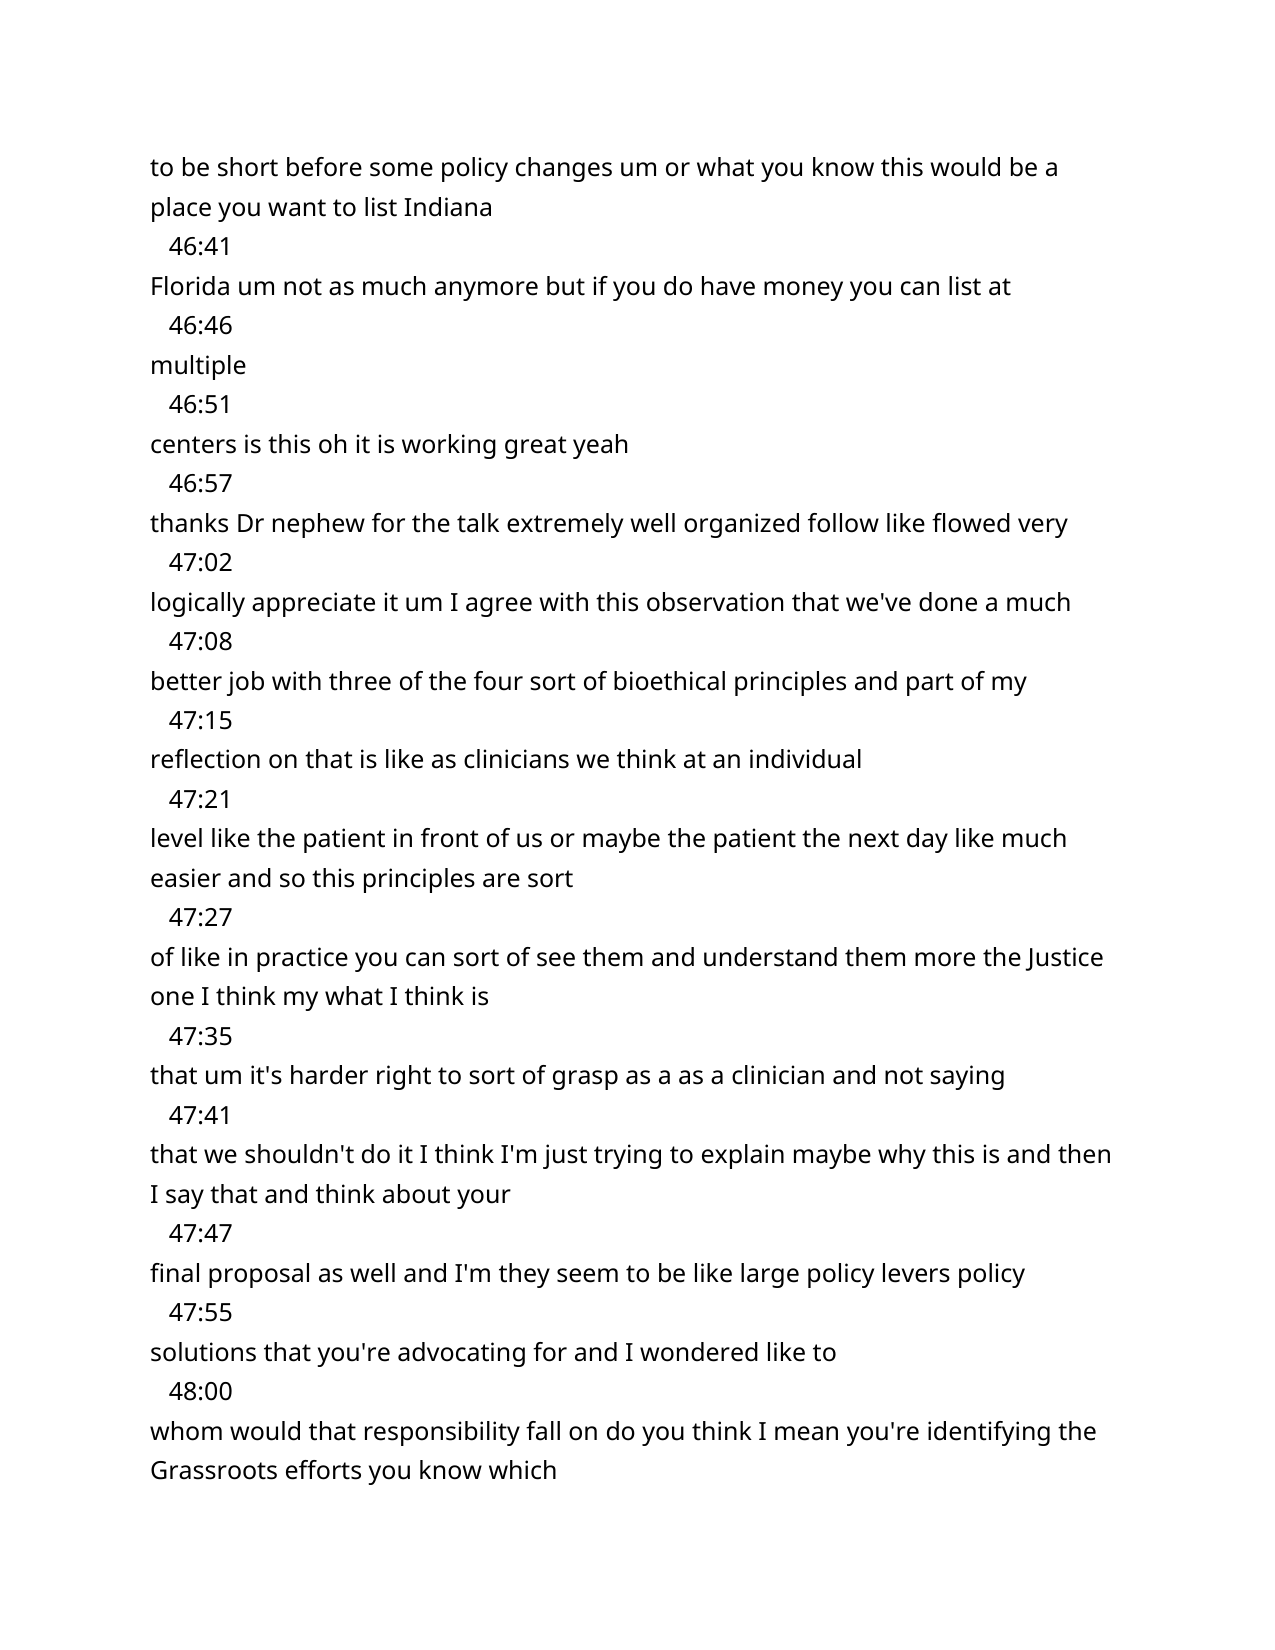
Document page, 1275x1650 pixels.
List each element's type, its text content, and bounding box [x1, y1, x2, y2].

text centers is this oh it is working great yeah [150, 426, 1125, 460]
text 47:55 [169, 1295, 1100, 1329]
text that we shouldn't do it I think I'm just trying to explain maybe why this is and then I say that and think about your [150, 1137, 1125, 1211]
text to be short before some policy changes um or what you know this would be a place you want to list Indiana [150, 150, 1125, 223]
text final proposal as well and I'm they seem to be like large policy levers policy [150, 1255, 1125, 1289]
text better job with three of the four sort of bioethical principles and part of my [150, 663, 1125, 697]
text thanks Dr nephew for the talk extremely well organized follow like flowed very [150, 505, 1125, 539]
text multiple [150, 347, 1125, 381]
text solutions that you're advocating for and I wondered like to [150, 1334, 1125, 1368]
text that um it's harder right to sort of grasp as a as a clinician and not saying [150, 1058, 1125, 1092]
text level like the patient in front of us or maybe the patient the next day like much easier and so this principles are sort [150, 821, 1125, 895]
text 47:41 [169, 1097, 1100, 1132]
text 46:46 [169, 308, 1100, 342]
text 47:35 [169, 1018, 1100, 1053]
text 47:21 [169, 782, 1100, 816]
text logically appreciate it um I agree with this observation that we've done a much [150, 584, 1125, 618]
text Florida um not as much anymore but if you do have money you can list at [150, 268, 1125, 302]
text 47:15 [169, 703, 1100, 737]
text whom would that responsibility fall on do you think I mean you're identifying the Grassroots efforts you know which [150, 1413, 1125, 1487]
text 48:00 [169, 1374, 1100, 1408]
text reflection on that is like as clinicians we think at an individual [150, 742, 1125, 776]
text 46:57 [169, 466, 1100, 500]
text 46:51 [169, 387, 1100, 421]
text of like in practice you can sort of see them and understand them more the Justice one I think my what I think is [150, 939, 1125, 1013]
text 46:41 [169, 229, 1100, 263]
text 47:47 [169, 1216, 1100, 1250]
text 47:08 [169, 624, 1100, 658]
text 47:02 [169, 545, 1100, 579]
text 47:27 [169, 900, 1100, 934]
